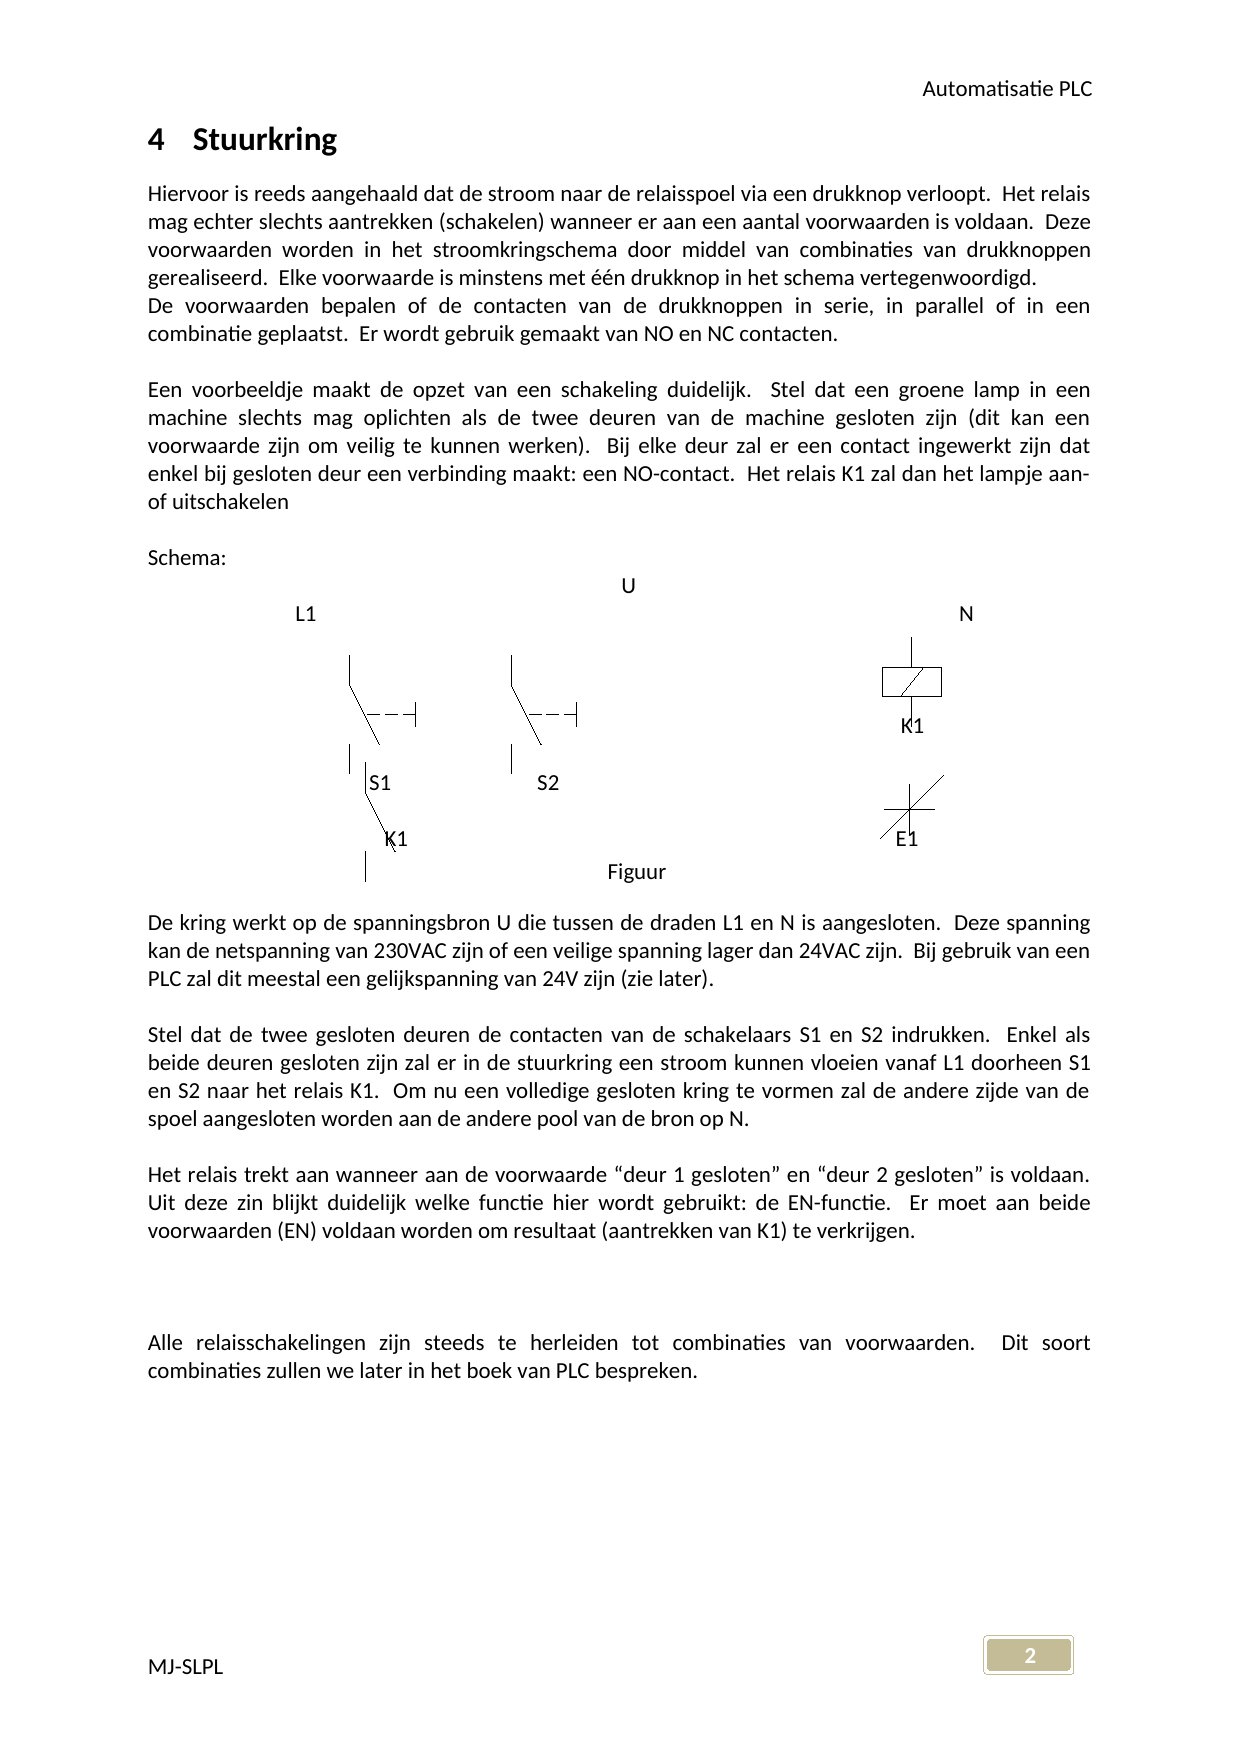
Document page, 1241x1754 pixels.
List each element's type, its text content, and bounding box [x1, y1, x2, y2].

text Het relais trekt aan wanneer aan de voorwaarde “deur 1 gesloten” en “deur 2 gesloten” is voldaan. Uit deze zin blijkt duidelijk welke functie hier wordt gebruikt: de EN-functie. Er moet aan beide voorwaarden (EN) voldaan worden om resultaat (aantrekken van K1) te verkrijgen. [148, 1160, 1092, 1244]
text Schema: [148, 543, 1092, 571]
text U [148, 571, 1092, 599]
text Stel dat de twee gesloten deuren de contacten van de schakelaars S1 en S2 indrukken. Enkel als beide deuren gesloten zijn zal er in de stuurkring een stroom kunnen vloeien vanaf L1 doorheen S1 en S2 naar het relais K1. Om nu een volledige gesloten kring te vormen zal de andere zijde van de spoel aangesloten worden aan de andere pool van de bron op N. [148, 1020, 1092, 1132]
text Een voorbeeldje maakt de opzet van een schakeling duidelijk. Stel dat een groene lamp in een machine slechts mag oplichten als de twee deuren van de machine gesloten zijn (dit kan een voorwaarde zijn om veilig te kunnen werken). Bij elke deur zal er een contact ingewerkt zijn dat enkel bij gesloten deur een verbinding maakt: een NO-contact. Het relais K1 zal dan het lampje aan- of uitschakelen [148, 375, 1092, 515]
text K1 E1 [148, 824, 1092, 852]
text S1 S2 [148, 768, 1092, 796]
text K1 [148, 712, 1092, 739]
text De kring werkt op de spanningsbron U die tussen de draden L1 en N is aangesloten. Deze spanning kan de netspanning van 230VAC zijn of een veilige spanning lager dan 24VAC zijn. Bij gebruik van een PLC zal dit meestal een gelijkspanning van 24V zijn (zie later). [148, 908, 1092, 992]
text Alle relaisschakelingen zijn steeds te herleiden tot combinaties van voorwaarden. Dit soort combinaties zullen we later in het boek van PLC bespreken. [148, 1328, 1092, 1384]
subtitle Stuurkring [148, 118, 1092, 159]
text Hiervoor is reeds aangehaald dat de stroom naar de relaisspoel via een drukknop verloopt. Het relais mag echter slechts aantrekken (schakelen) wanneer er aan een aantal voorwaarden is voldaan. Deze voorwaarden worden in het stroomkringschema door middel van combinaties van drukknoppen gerealiseerd. Elke voorwaarde is minstens met één drukknop in het schema vertegenwoordigd. [148, 179, 1092, 291]
text L1 N [148, 599, 1092, 627]
text De voorwaarden bepalen of de contacten van de drukknoppen in serie, in parallel of in een combinatie geplaatst. Er wordt gebruik gemaakt van NO en NC contacten. [148, 291, 1092, 347]
